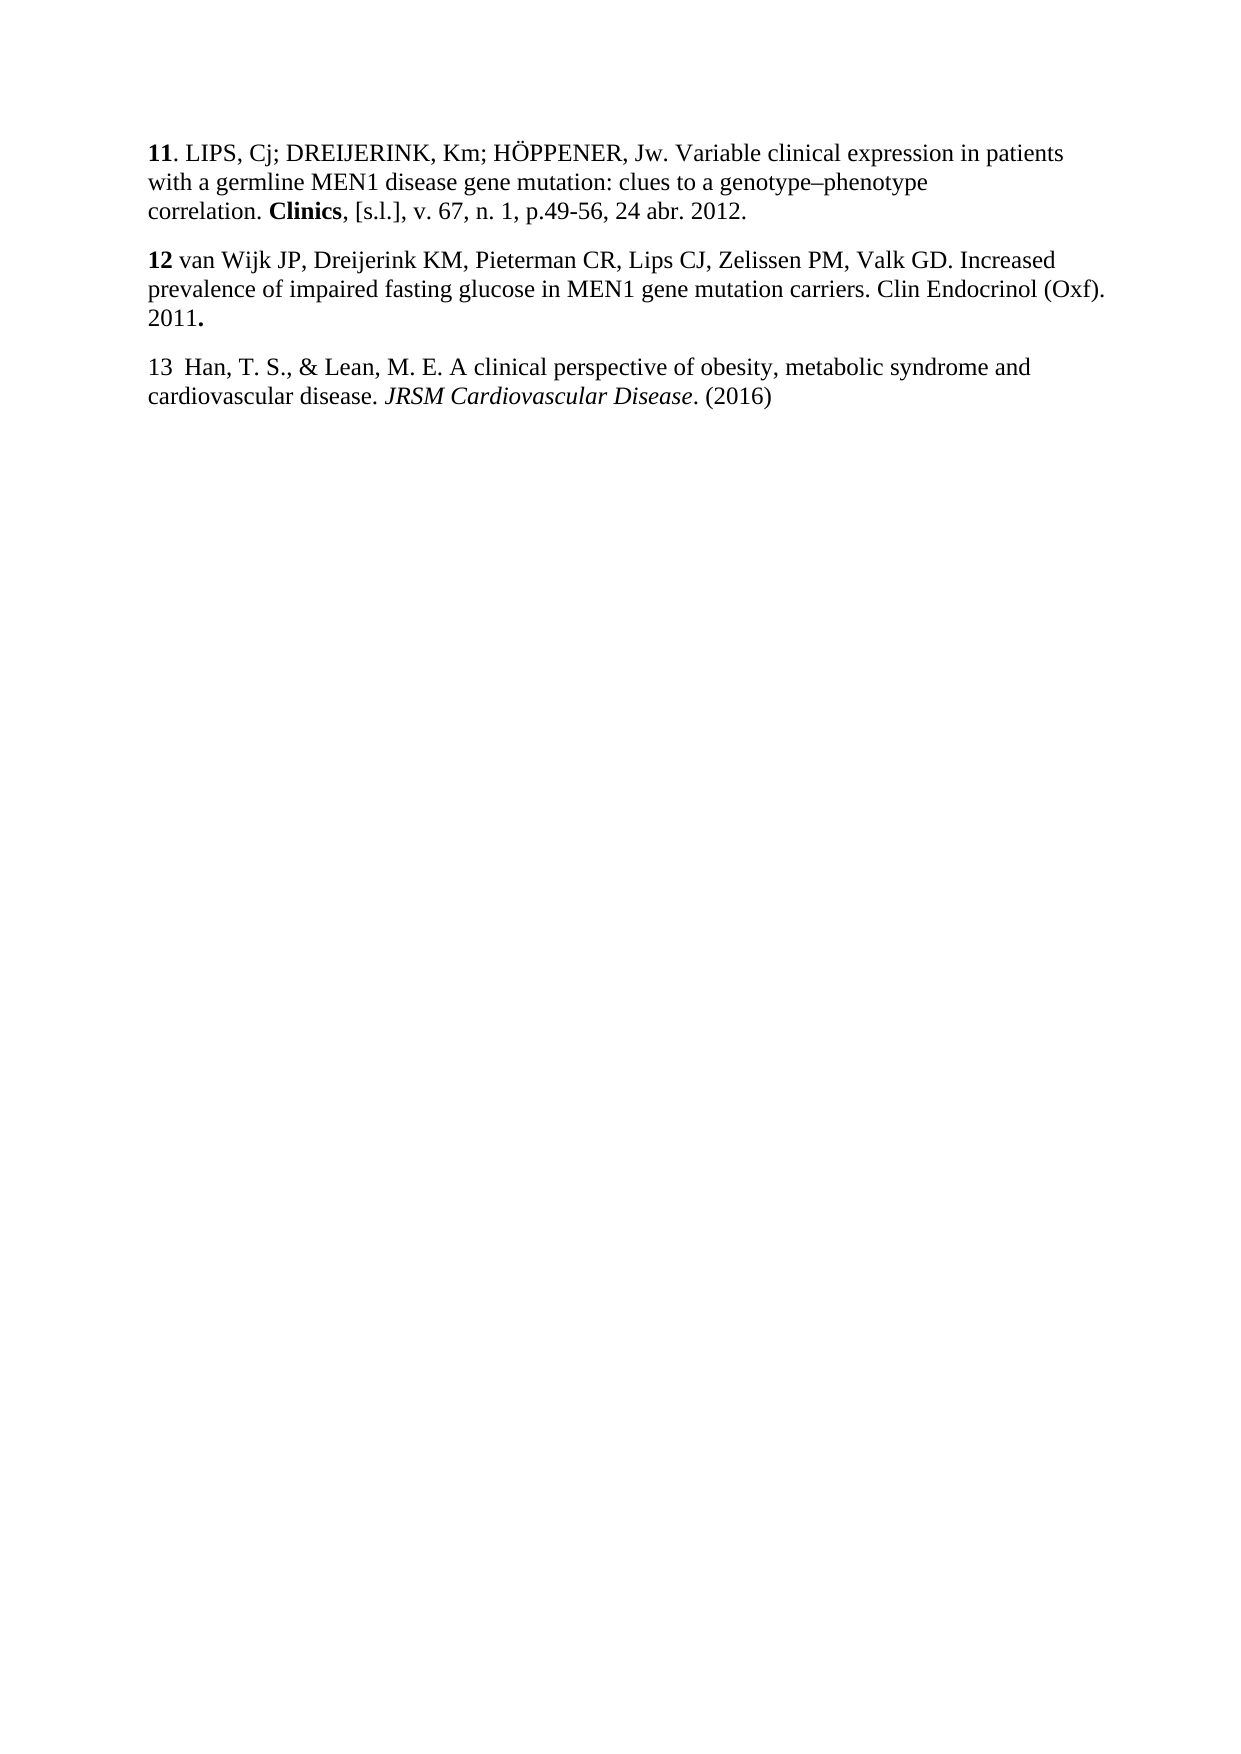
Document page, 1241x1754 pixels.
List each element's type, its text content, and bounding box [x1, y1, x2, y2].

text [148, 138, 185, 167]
text 11. LIPS, Cj; DREIJERINK, Km; HÖPPENER, Jw. Variable clinical expression in patients with a germline MEN1 disease gene mutation: clues to a genotype–phenotype correlation. Clinics, [s.l.], v. 67, n. 1, p.49-56, 24 abr. 2012. [747, 138, 1107, 224]
text 12 van Wijk JP, Dreijerink KM, Pieterman CR, Lips CJ, Zelissen PM, Valk GD. Increased prevalence of impaired fasting glucose in MEN1 gene mutation carriers. Clin Endocrinol (Oxf). 2011. [148, 245, 1107, 332]
text 13 Han, T. S., & Lean, M. E. A clinical perspective of obesity, metabolic syndrome and cardiovascular disease. JRSM Cardiovascular Disease. (2016) [148, 352, 1107, 410]
